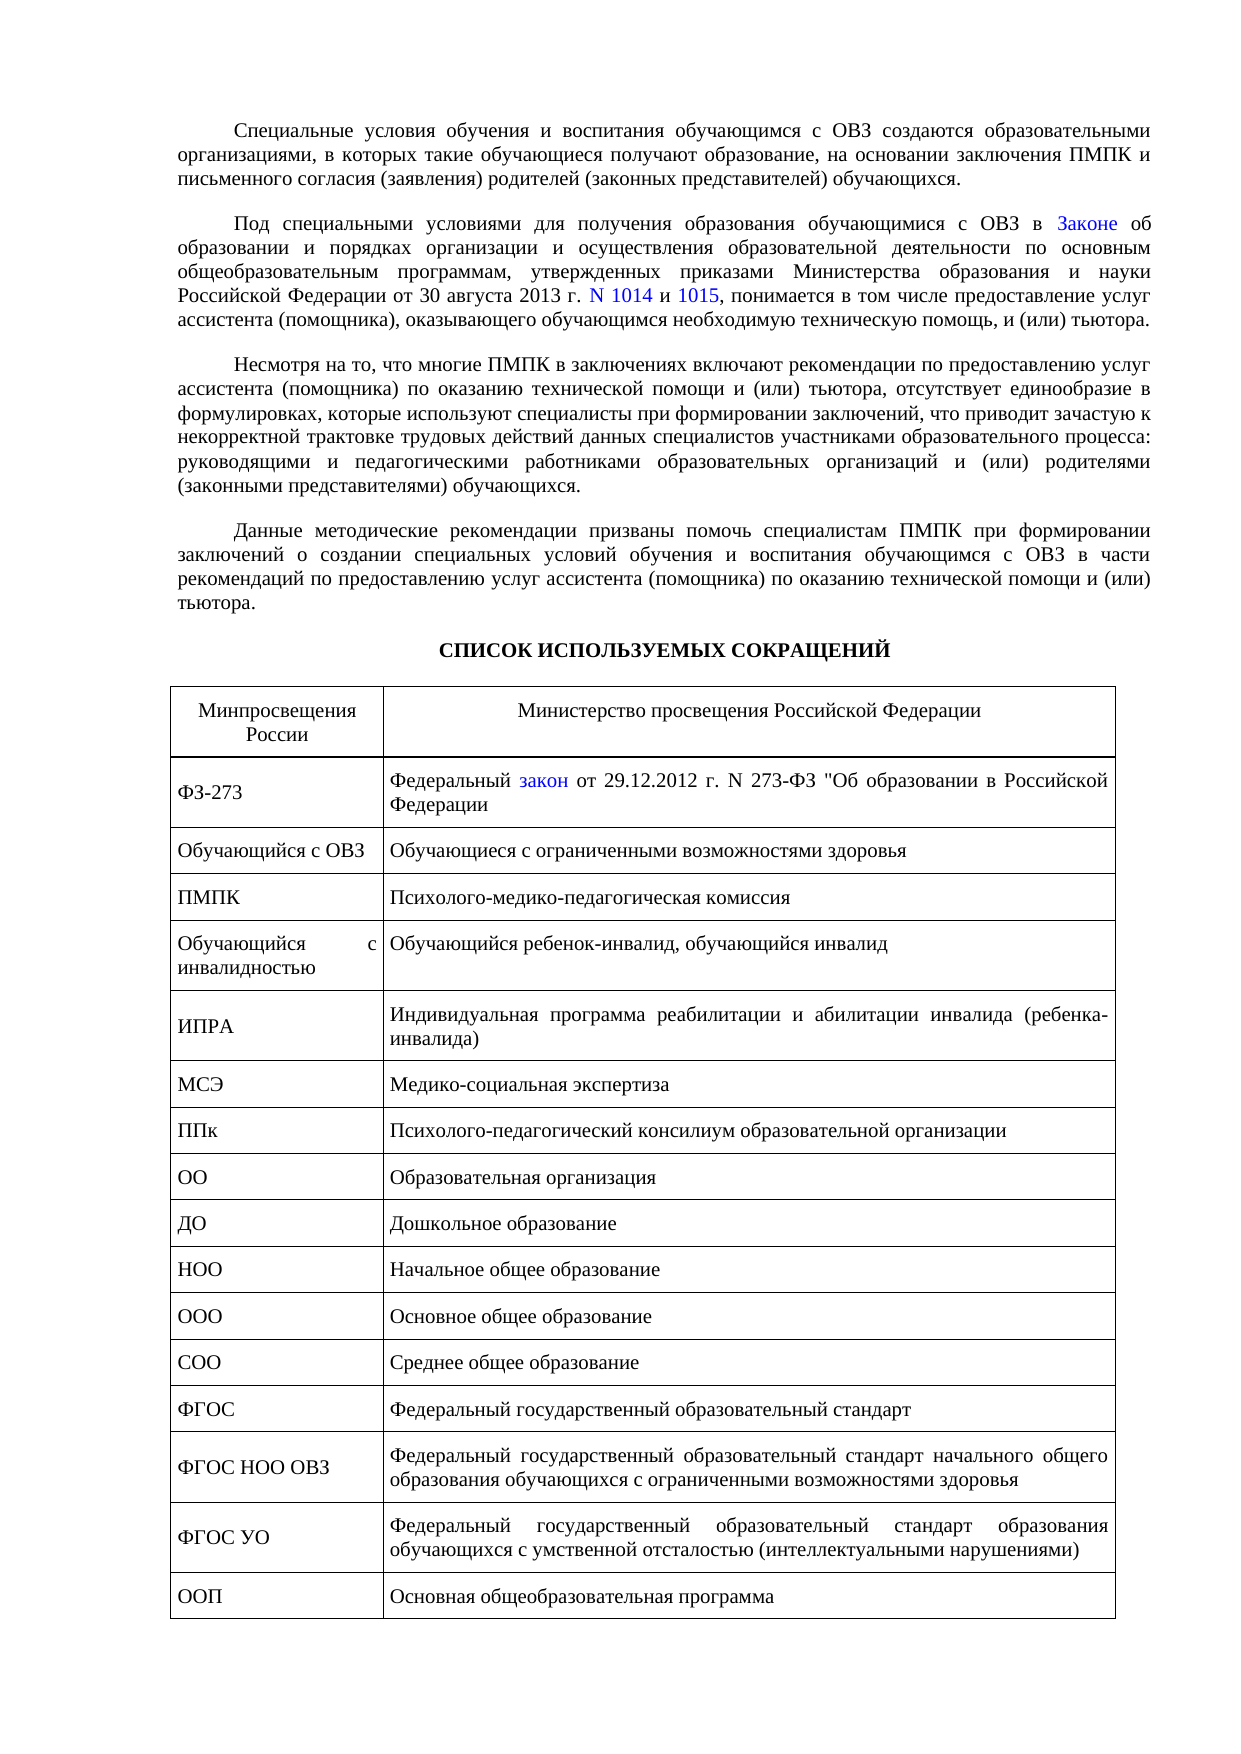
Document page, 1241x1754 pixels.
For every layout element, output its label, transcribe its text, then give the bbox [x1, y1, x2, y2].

table_cell ФГОС УО [171, 1503, 383, 1572]
table_cell Среднее общее образование [384, 1340, 1115, 1385]
table_cell Основное общее образование [384, 1293, 1115, 1338]
text Под специальными условиями для получения образования обучающимися с ОВЗ в Законе об образовании и порядках организации и осуществления образовательной деятельности по основным общеобразовательным программам, утвержденных приказами Министерства образования и науки Российской Федерации от 30 августа 2013 г. N 1014 и 1015, понимается в том числе предоставление услуг ассистента (помощника), оказывающего обучающимся необходимую техническую помощь, и (или) тьютора. [177, 211, 1152, 331]
table_cell ФГОС [171, 1386, 383, 1431]
text Данные методические рекомендации призваны помочь специалистам ПМПК при формировании заключений о создании специальных условий обучения и воспитания обучающимся с ОВЗ в части рекомендаций по предоставлению услуг ассистента (помощника) по оказанию технической помощи и (или) тьютора. [177, 517, 1152, 614]
text Специальные условия обучения и воспитания обучающимся с ОВЗ создаются образовательными организациями, в которых такие обучающиеся получают образование, на основании заключения ПМПК и письменного согласия (заявления) родителей (законных представителей) обучающихся. [177, 118, 1152, 190]
table_cell Федеральный государственный образовательный стандарт образования обучающихся с умственной отсталостью (интеллектуальными нарушениями) [384, 1503, 1115, 1572]
table_cell Основная общеобразовательная программа [384, 1573, 1115, 1618]
text Несмотря на то, что многие ПМПК в заключениях включают рекомендации по предоставлению услуг ассистента (помощника) по оказанию технической помощи и (или) тьютора, отсутствует единообразие в формулировках, которые используют специалисты при формировании заключений, что приводит зачастую к некорректной трактовке трудовых действий данных специалистов участниками образовательного процесса: руководящими и педагогическими работниками образовательных организаций и (или) родителями (законными представителями) обучающихся. [177, 352, 1152, 497]
table_cell Обучающийся с инвалидностью [171, 921, 383, 990]
table_cell Начальное общее образование [384, 1247, 1115, 1292]
table_cell ОО [171, 1154, 383, 1199]
table_cell Дошкольное образование [384, 1200, 1115, 1246]
table_cell МСЭ [171, 1061, 383, 1107]
table_cell Федеральный государственный образовательный стандарт начального общего образования обучающихся с ограниченными возможностями здоровья [384, 1432, 1115, 1502]
table_cell СОО [171, 1340, 383, 1385]
title СПИСОК ИСПОЛЬЗУЕМЫХ СОКРАЩЕНИЙ [177, 638, 1152, 662]
table_cell Федеральный закон от 29.12.2012 г. N 273-ФЗ "Об образовании в Российской Федерации [384, 758, 1115, 827]
table_cell Психолого-медико-педагогическая комиссия [384, 874, 1115, 919]
table_cell Образовательная организация [384, 1154, 1115, 1199]
table_cell ППк [171, 1108, 383, 1153]
table_cell ФГОС НОО ОВЗ [171, 1432, 383, 1502]
table_cell Обучающийся с ОВЗ [171, 828, 383, 873]
table_cell Федеральный государственный образовательный стандарт [384, 1386, 1115, 1431]
table_cell ФЗ-273 [171, 758, 383, 827]
table_cell ДО [171, 1200, 383, 1246]
table_cell ООО [171, 1293, 383, 1338]
table_cell Обучающиеся с ограниченными возможностями здоровья [384, 828, 1115, 873]
table_cell ООП [171, 1573, 383, 1618]
table_cell ИПРА [171, 991, 383, 1060]
table_cell Медико-социальная экспертиза [384, 1061, 1115, 1107]
table_cell ПМПК [171, 874, 383, 919]
table_header Минпросвещения России [171, 687, 383, 756]
table_cell Психолого-педагогический консилиум образовательной организации [384, 1108, 1115, 1153]
table_header Министерство просвещения Российской Федерации [384, 687, 1115, 756]
table_cell Индивидуальная программа реабилитации и абилитации инвалида (ребенка-инвалида) [384, 991, 1115, 1060]
table_cell Обучающийся ребенок-инвалид, обучающийся инвалид [384, 921, 1115, 990]
table_cell НОО [171, 1247, 383, 1292]
